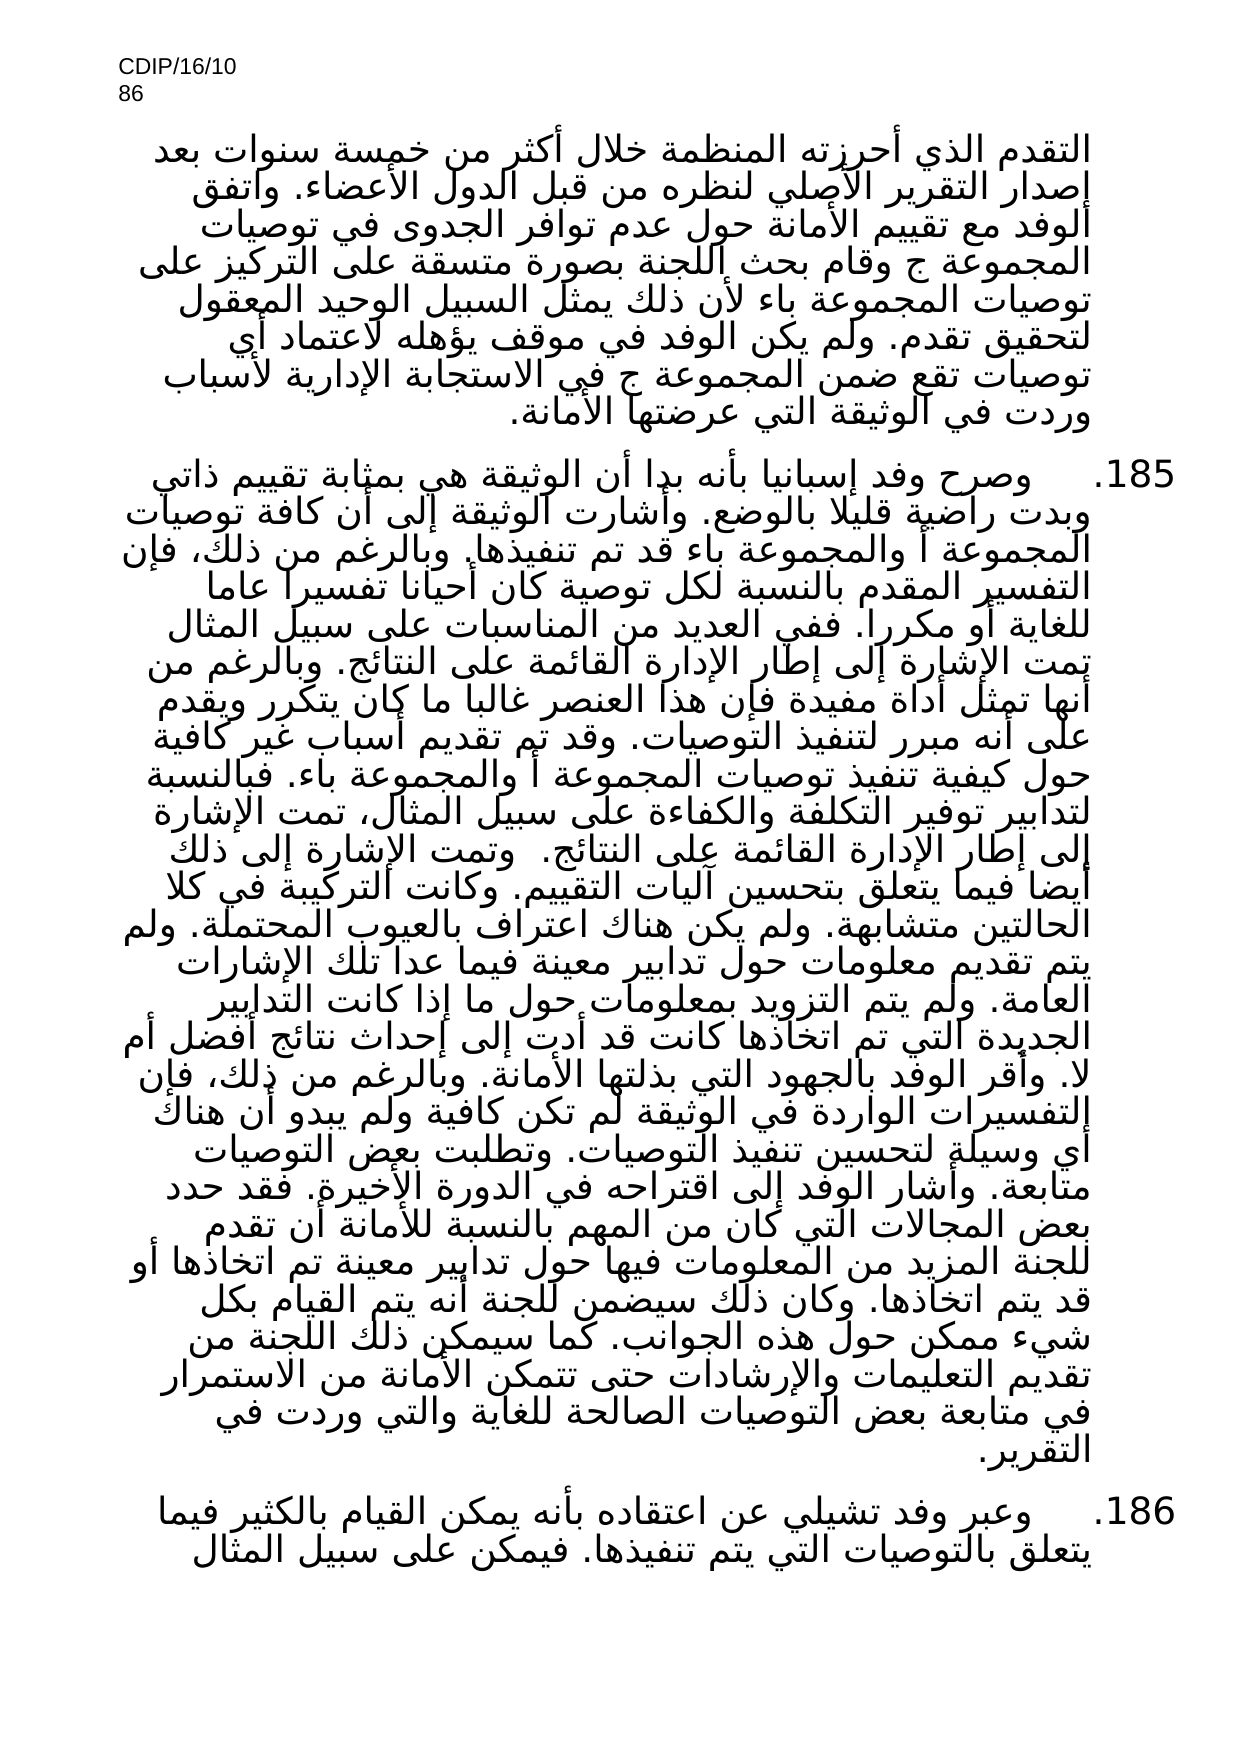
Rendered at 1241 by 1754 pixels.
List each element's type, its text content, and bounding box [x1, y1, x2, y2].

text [118, 1495, 1092, 1570]
text وصرح وفد إسبانيا بأنه بدا أن الوثيقة هي بمثابة تقييم ذاتي وبدت راضية قليلا بالوضع. وأشارت الوثيقة إلى أن كافة توصيات المجموعة أ والمجموعة باء قد تم تنفيذها. وبالرغم من ذلك، فإن التفسير المقدم بالنسبة لكل توصية كان أحيانا تفسيرا عاما للغاية أو مكررا. ففي العديد من المناسبات على سبيل المثال تمت الإشارة إلى إطار الإدارة القائمة على النتائج. وبالرغم من أنها تمثل أداة مفيدة فإن هذا العنصر غالبا ما كان يتكرر ويقدم على أنه مبرر لتنفيذ التوصيات. وقد تم تقديم أسباب غير كافية حول كيفية تنفيذ توصيات المجموعة أ والمجموعة باء. فبالنسبة لتدابير توفير التكلفة والكفاءة على سبيل المثال، تمت الإشارة إلى إطار الإدارة القائمة على النتائج. وتمت الإشارة إلى ذلك أيضا فيما يتعلق بتحسين آليات التقييم. وكانت التركيبة في كلا الحالتين متشابهة. ولم يكن هناك اعتراف بالعيوب المحتملة. ولم يتم تقديم معلومات حول تدابير معينة فيما عدا تلك الإشارات العامة. ولم يتم التزويد بمعلومات حول ما إذا كانت التدابير الجديدة التي تم اتخاذها كانت قد أدت إلى إحداث نتائج أفضل أم لا. وأقر الوفد بالجهود التي بذلتها الأمانة. وبالرغم من ذلك، فإن التفسيرات الواردة في الوثيقة لم تكن كافية ولم يبدو أن هناك أي وسيلة لتحسين تنفيذ التوصيات. وتطلبت بعض التوصيات متابعة. وأشار الوفد إلى اقتراحه في الدورة الأخيرة. فقد حدد بعض المجالات التي كان من المهم بالنسبة للأمانة أن تقدم للجنة المزيد من المعلومات فيها حول تدابير معينة تم اتخاذها أو قد يتم اتخاذها. وكان ذلك سيضمن للجنة أنه يتم القيام بكل شيء ممكن حول هذه الجوانب. كما سيمكن ذلك اللجنة من تقديم التعليمات والإرشادات حتى تتمكن الأمانة من الاستمرار في متابعة بعض التوصيات الصالحة للغاية والتي وردت في التقرير. [118, 457, 1092, 1470]
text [118, 132, 1092, 432]
